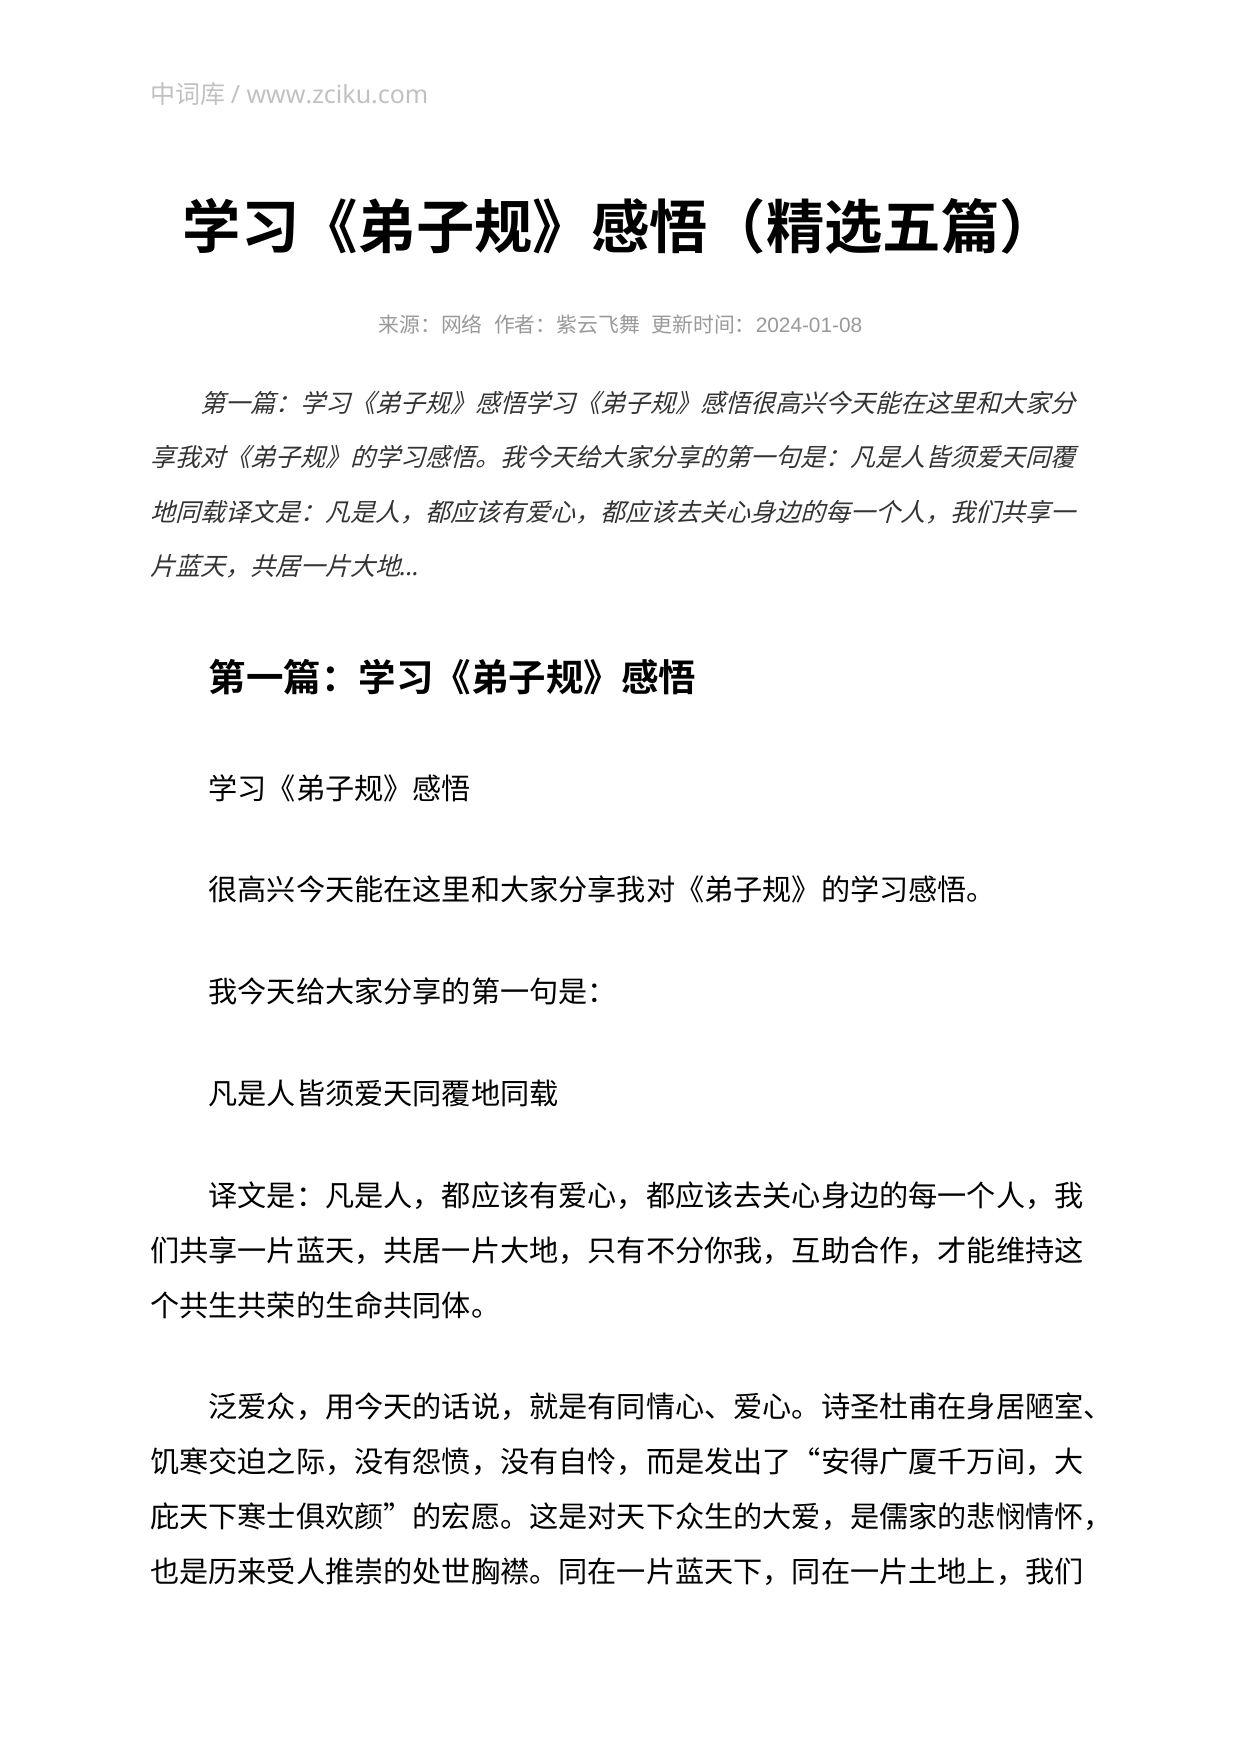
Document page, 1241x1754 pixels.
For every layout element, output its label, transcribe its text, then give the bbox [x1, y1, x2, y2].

text 第一篇：学习《弟子规》感悟学习《弟子规》感悟很高兴今天能在这里和大家分享我对《弟子规》的学习感悟。我今天给大家分享的第一句是：凡是人皆须爱天同覆地同载译文是：凡是人，都应该有爱心，都应该去关心身边的每一个人，我们共享一片蓝天，共居一片大地... [150, 383, 1090, 583]
text 学习《弟子规》感悟 [150, 765, 1090, 807]
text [150, 1384, 1090, 1591]
text 来源：网络 作者：紫云飞舞 更新时间：2024-01-08 [150, 313, 1090, 337]
text 我今天给大家分享的第一句是： [150, 969, 1090, 1011]
subtitle 学习《弟子规》感悟（精选五篇） [150, 181, 1090, 266]
text 第一篇：学习《弟子规》感悟 [150, 648, 1090, 702]
text 译文是：凡是人，都应该有爱心，都应该去关心身边的每一个人，我们共享一片蓝天，共居一片大地，只有不分你我，互助合作，才能维持这个共生共荣的生命共同体。 [150, 1172, 1090, 1324]
text 凡是人皆须爱天同覆地同载 [150, 1071, 1090, 1113]
text 很高兴今天能在这里和大家分享我对《弟子规》的学习感悟。 [150, 867, 1090, 909]
